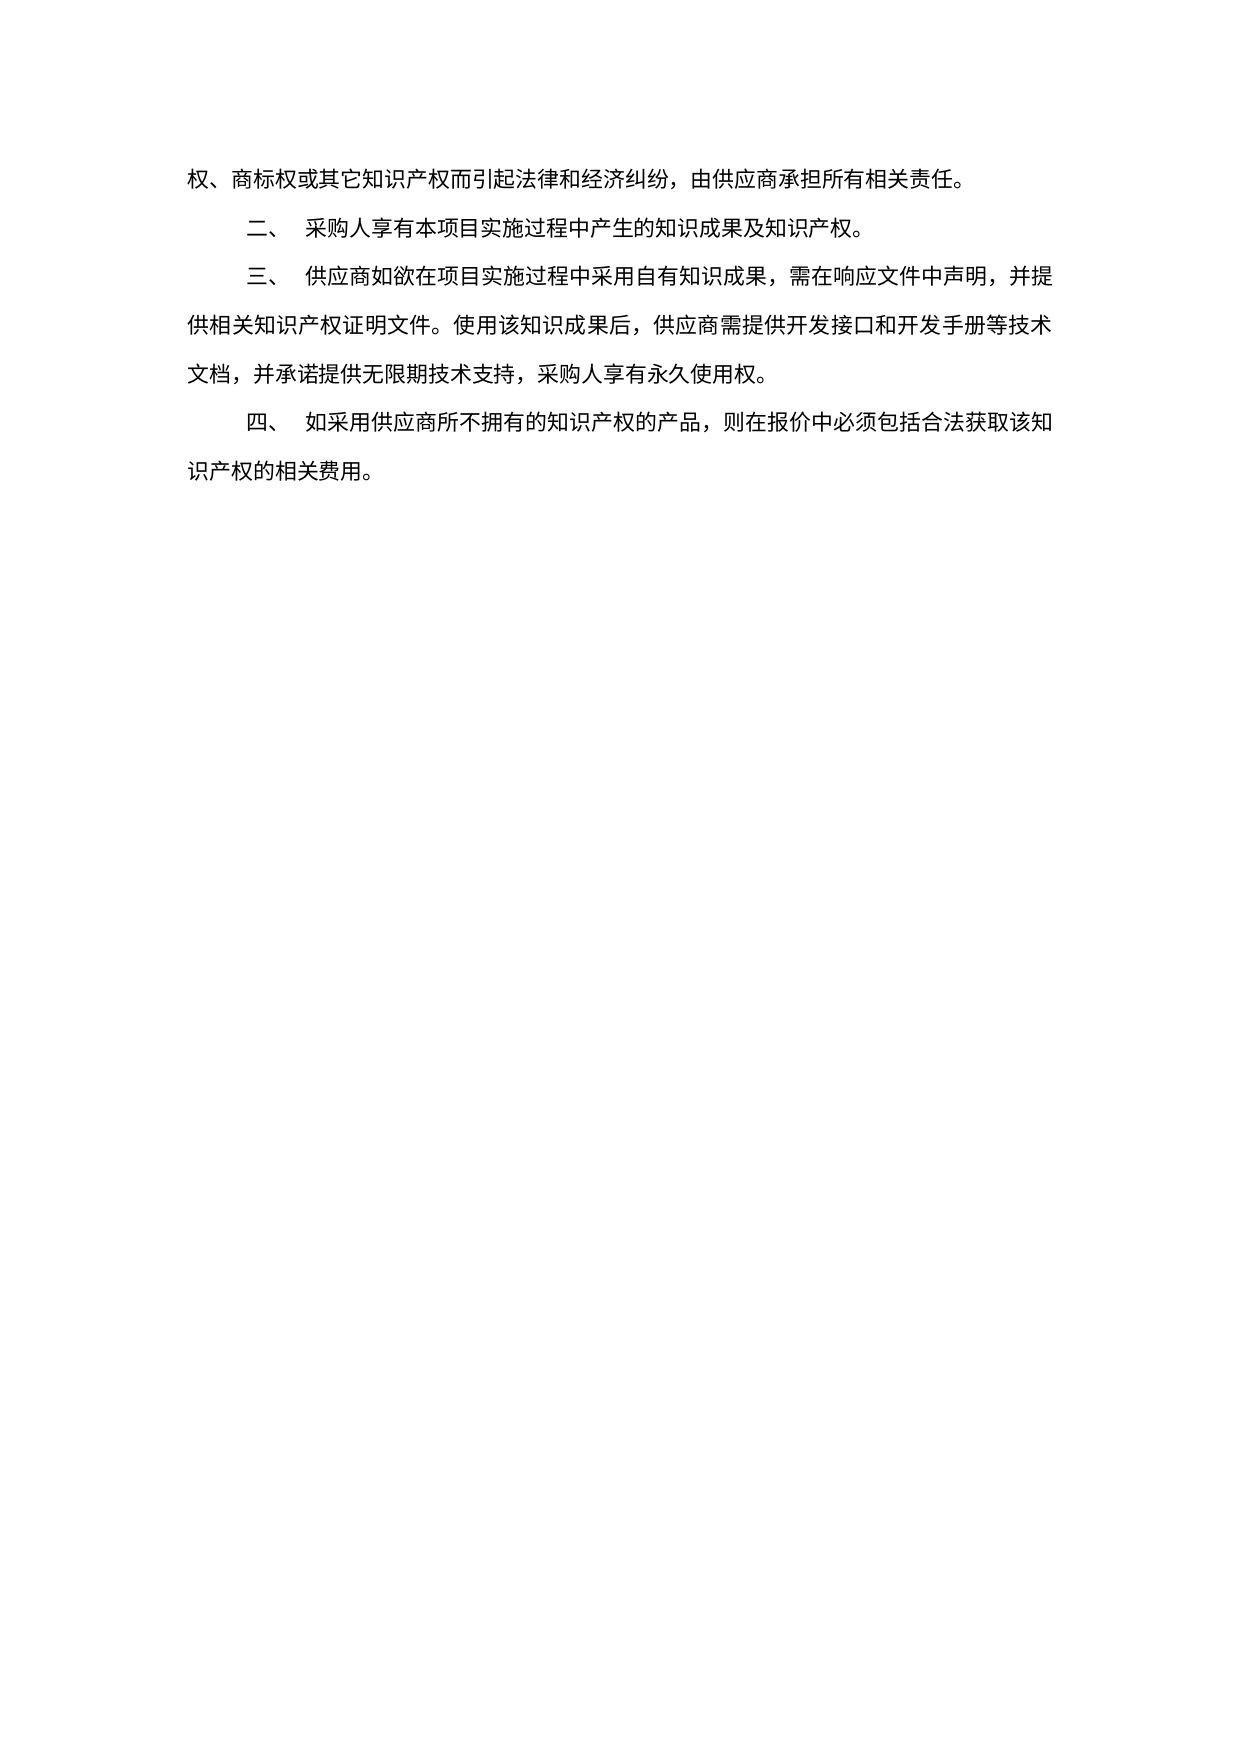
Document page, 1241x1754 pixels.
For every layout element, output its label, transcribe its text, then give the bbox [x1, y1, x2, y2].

list 采购人享有本项目实施过程中产生的知识成果及知识产权。 [187, 210, 1053, 243]
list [187, 162, 1053, 194]
list 供应商如欲在项目实施过程中采用自有知识成果，需在响应文件中声明，并提供相关知识产权证明文件。使用该知识成果后，供应商需提供开发接口和开发手册等技术文档，并承诺提供无限期技术支持，采购人享有永久使用权。 [187, 259, 1053, 389]
list 如采用供应商所不拥有的知识产权的产品，则在报价中必须包括合法获取该知识产权的相关费用。 [187, 404, 1053, 486]
